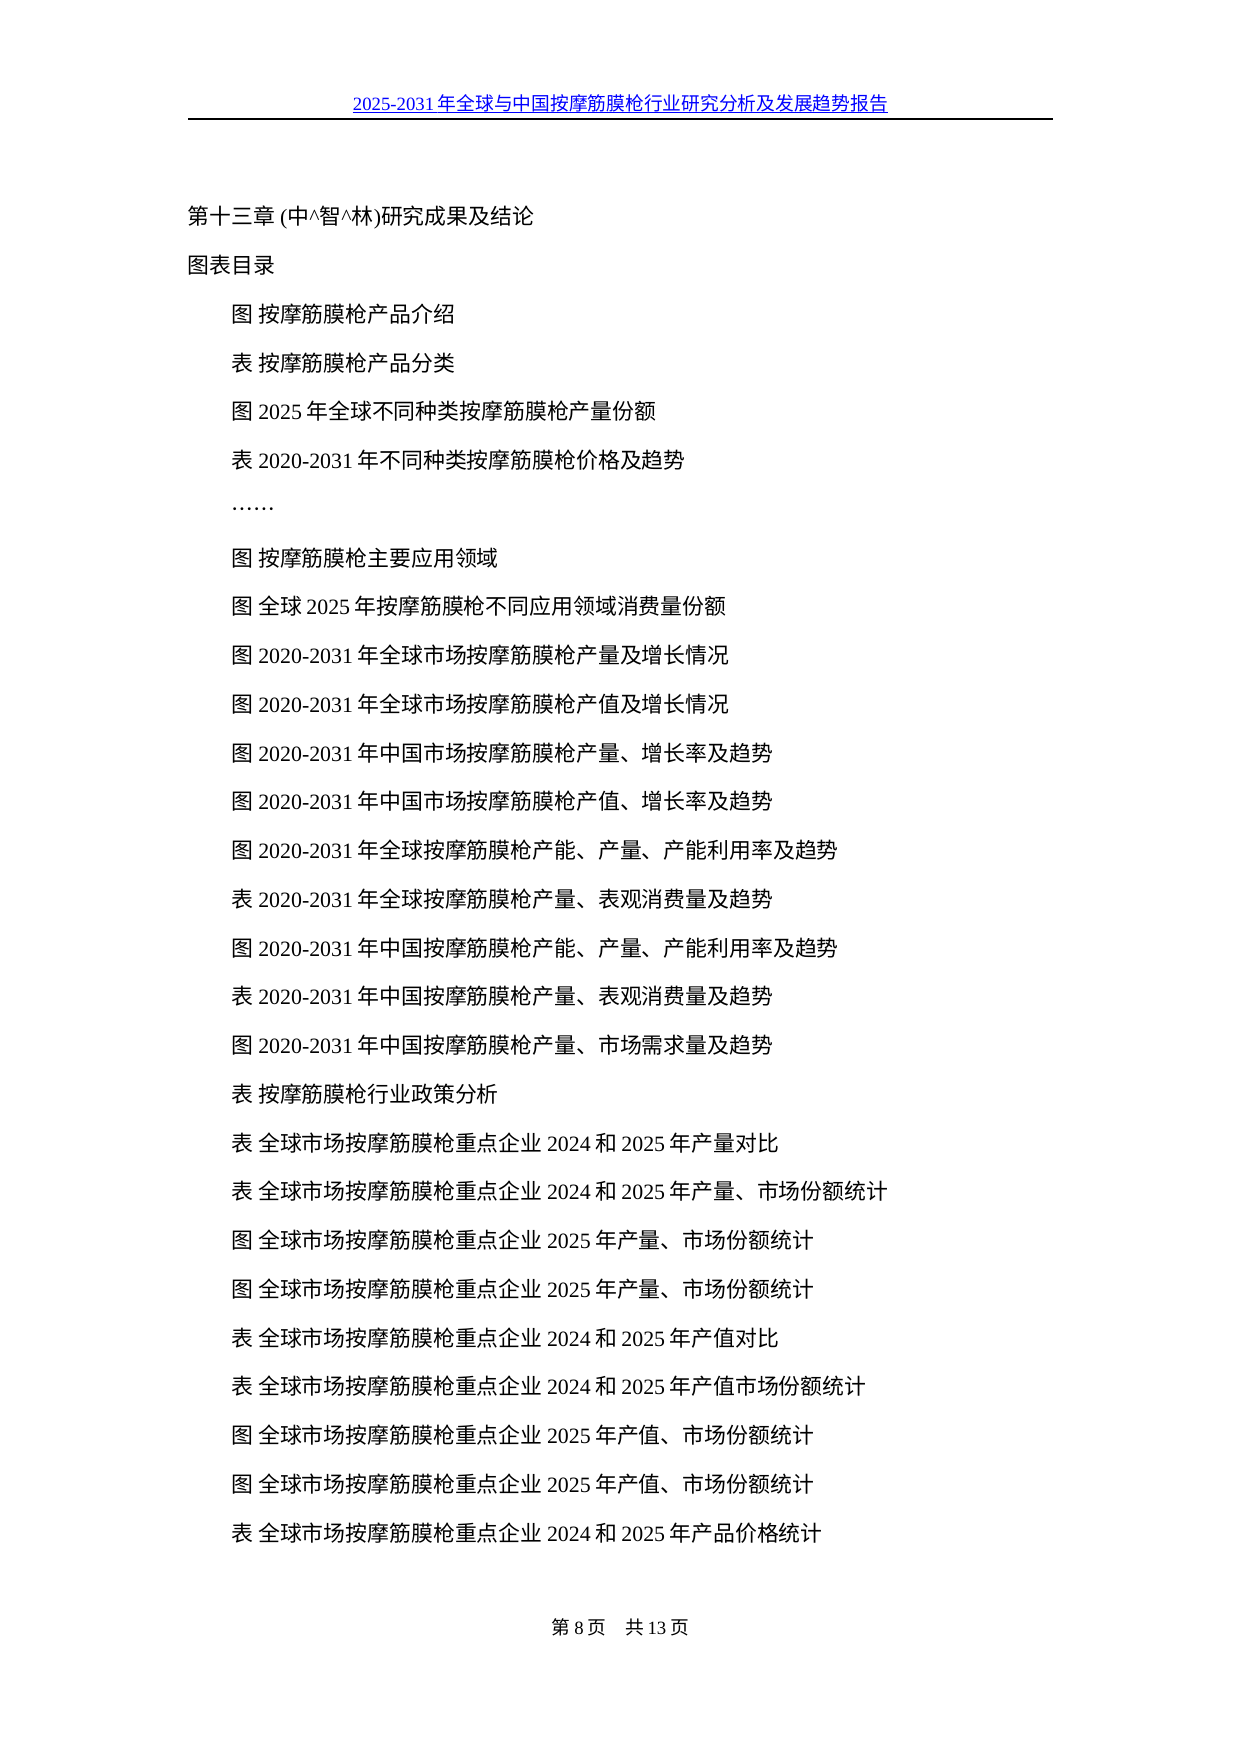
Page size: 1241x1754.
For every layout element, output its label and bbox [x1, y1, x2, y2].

text [187, 150, 1053, 1548]
